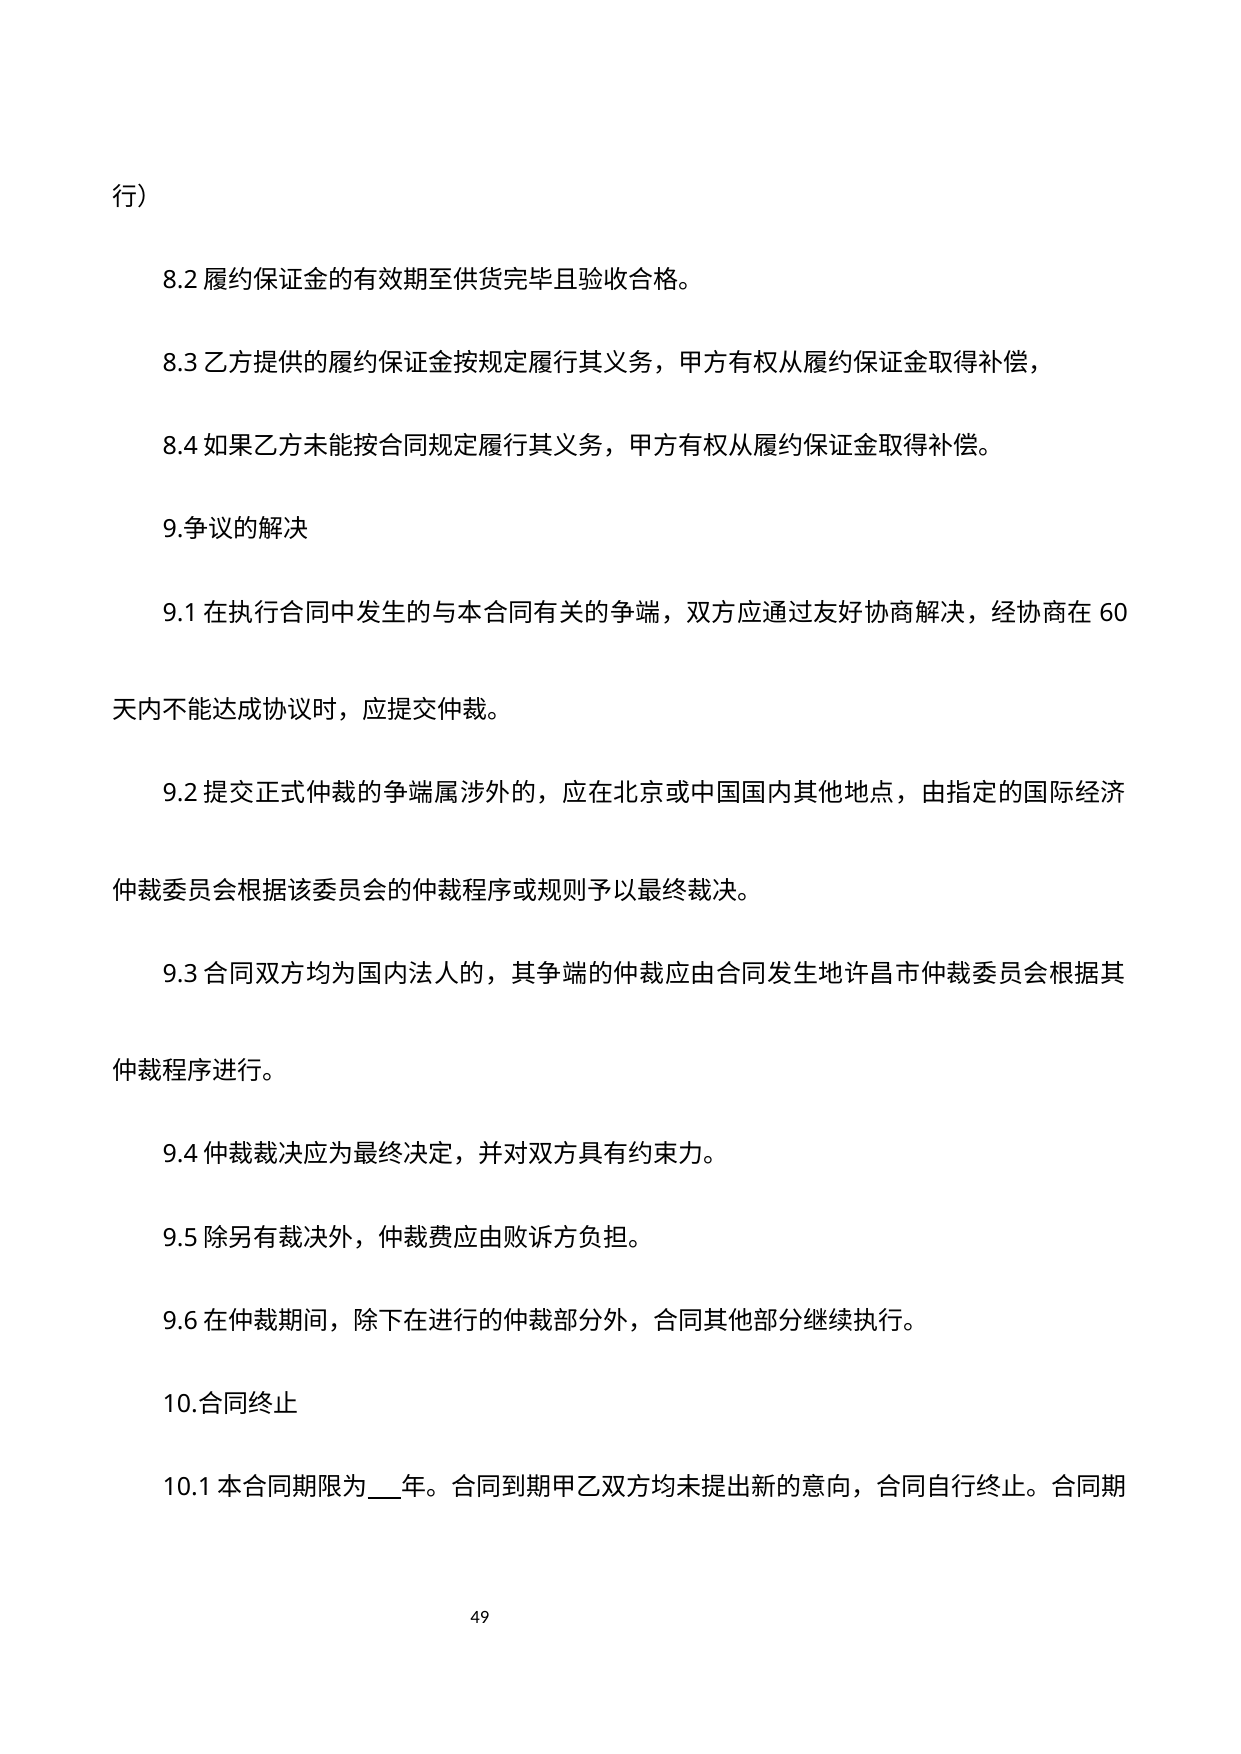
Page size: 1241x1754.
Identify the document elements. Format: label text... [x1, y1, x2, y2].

text 9.5除另有裁决外，仲裁费应由败诉方负担。 [112, 1203, 1128, 1268]
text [112, 1452, 1128, 1517]
text 9.6在仲裁期间，除下在进行的仲裁部分外，合同其他部分继续执行。 [112, 1286, 1128, 1351]
text 9.4仲裁裁决应为最终决定，并对双方具有约束力。 [112, 1119, 1128, 1184]
text 9.3合同双方均为国内法人的，其争端的仲裁应由合同发生地许昌市仲裁委员会根据其仲裁程序进行。 [112, 939, 1128, 1101]
text 9.1在执行合同中发生的与本合同有关的争端，双方应通过友好协商解决，经协商在60天内不能达成协议时，应提交仲裁。 [112, 578, 1128, 740]
text 9.争议的解决 [112, 494, 1128, 559]
text 8.4如果乙方未能按合同规定履行其义务，甲方有权从履约保证金取得补偿。 [112, 411, 1128, 476]
text 10.合同终止 [112, 1369, 1128, 1434]
text 8.3乙方提供的履约保证金按规定履行其义务，甲方有权从履约保证金取得补偿， [112, 328, 1128, 393]
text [112, 162, 1128, 227]
text 9.2提交正式仲裁的争端属涉外的，应在北京或中国国内其他地点，由指定的国际经济仲裁委员会根据该委员会的仲裁程序或规则予以最终裁决。 [112, 758, 1128, 921]
text 8.2履约保证金的有效期至供货完毕且验收合格。 [112, 245, 1128, 310]
